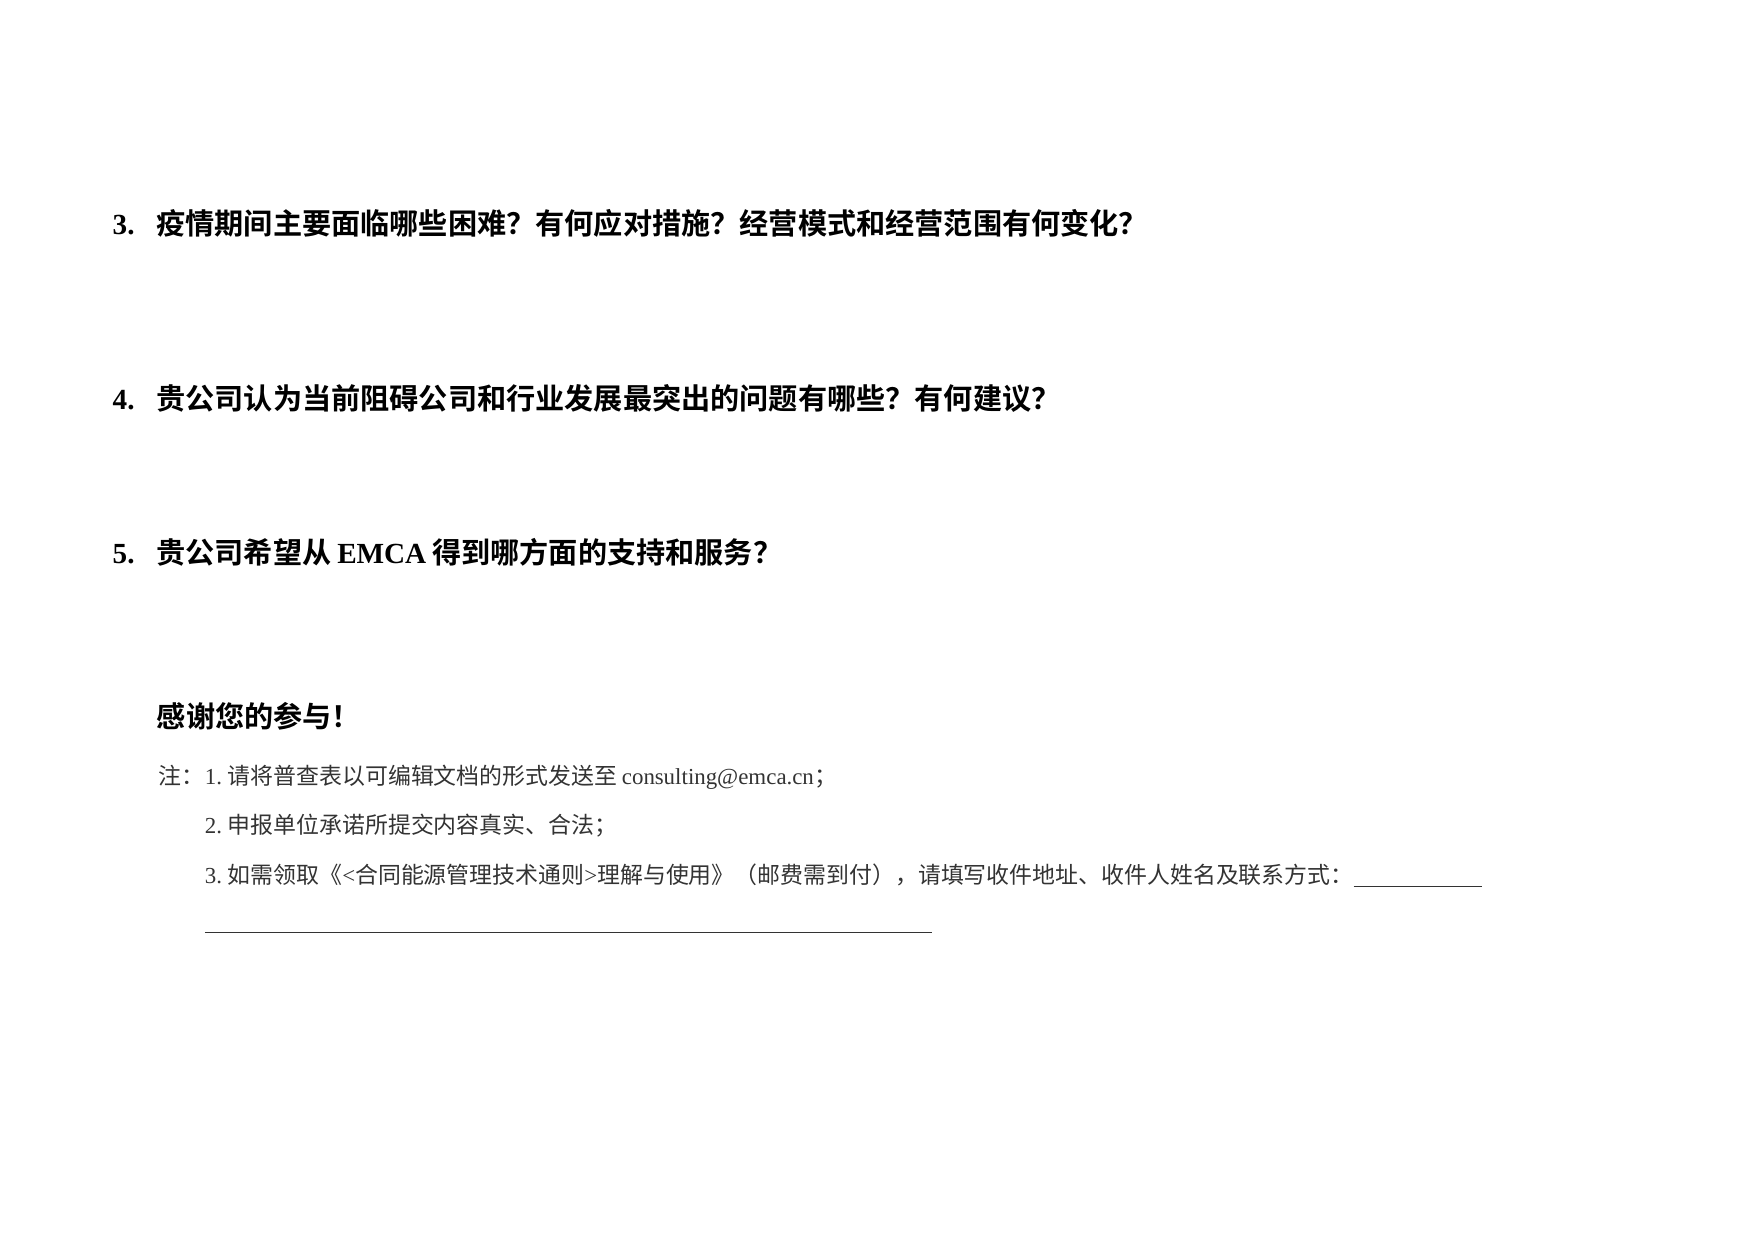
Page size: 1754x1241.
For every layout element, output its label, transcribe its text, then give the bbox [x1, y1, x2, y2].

text 注：1. 请将普查表以可编辑文档的形式发送至consulting@emca.cn； [112, 757, 1641, 791]
list 贵公司希望从EMCA得到哪方面的支持和服务？ [112, 530, 1641, 572]
text 3. 如需领取《<合同能源管理技术通则>理解与使用》（邮费需到付），请填写收件地址、收件人姓名及联系方式： [112, 857, 1641, 890]
list 疫情期间主要面临哪些困难？有何应对措施？经营模式和经营范围有何变化？ [112, 200, 1641, 243]
text 感谢您的参与！ [112, 694, 1641, 736]
list 贵公司认为当前阻碍公司和行业发展最突出的问题有哪些？有何建议？ [112, 364, 1641, 429]
text 2. 申报单位承诺所提交内容真实、合法； [112, 807, 1641, 841]
